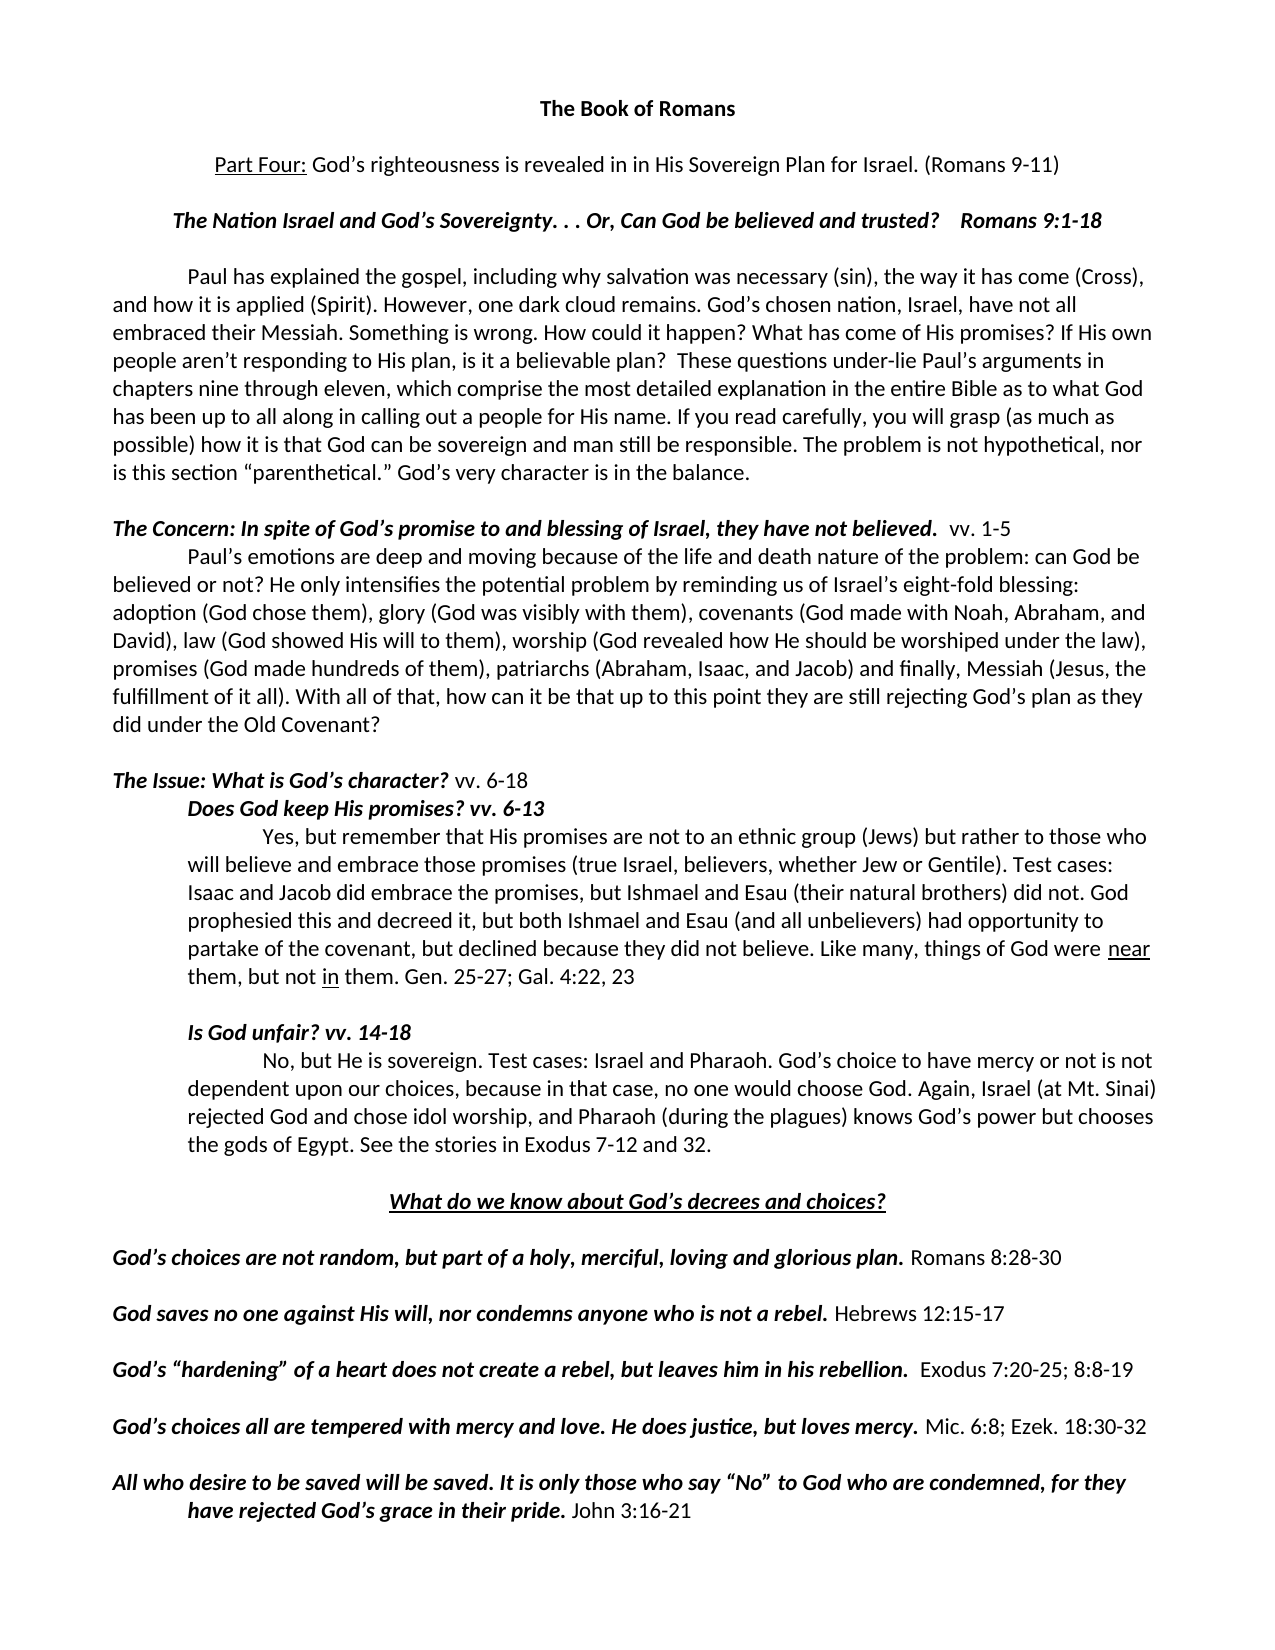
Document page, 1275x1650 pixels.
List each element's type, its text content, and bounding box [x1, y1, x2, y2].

text God saves no one against His will, nor condemns anyone who is not a rebel. Hebrews 12:15-17 [112, 1299, 1162, 1327]
text The Nation Israel and God’s Sovereignty. . . Or, Can God be believed and trusted? Romans 9:1-18 [112, 206, 1162, 234]
text God’s choices are not random, but part of a holy, merciful, loving and glorious plan. Romans 8:28-30 [112, 1243, 1162, 1271]
text Paul’s emotions are deep and moving because of the life and death nature of the problem: can God be believed or not? He only intensifies the potential problem by reminding us of Israel’s eight-fold blessing: adoption (God chose them), glory (God was visibly with them), covenants (God made with Noah, Abraham, and David), law (God showed His will to them), worship (God revealed how He should be worshiped under the law), promises (God made hundreds of them), patriarchs (Abraham, Isaac, and Jacob) and finally, Messiah (Jesus, the fulfillment of it all). With all of that, how can it be that up to this point they are still rejecting God’s plan as they did under the Old Covenant? [112, 542, 1162, 738]
text What do we know about God’s decrees and choices? [112, 1187, 1162, 1215]
text The Issue: What is God’s character? vv. 6-18 [112, 766, 1162, 794]
text God’s “hardening” of a heart does not create a rebel, but leaves him in his rebellion. Exodus 7:20-25; 8:8-19 [112, 1355, 1162, 1383]
text Part Four: God’s righteousness is revealed in in His Sovereign Plan for Israel. (Romans 9-11) [112, 150, 1162, 178]
text The Concern: In spite of God’s promise to and blessing of Israel, they have not believed. vv. 1-5 [112, 514, 1162, 542]
text No, but He is sovereign. Test cases: Israel and Pharaoh. God’s choice to have mercy or not is not dependent upon our choices, because in that case, no one would choose God. Again, Israel (at Mt. Sinai) rejected God and chose idol worship, and Pharaoh (during the plagues) knows God’s power but chooses the gods of Egypt. See the stories in Exodus 7-12 and 32. [187, 1046, 1162, 1158]
text Is God unfair? vv. 14-18 [112, 1018, 1162, 1046]
text The Book of Romans [112, 94, 1162, 122]
text God’s choices all are tempered with mercy and love. He does justice, but loves mercy. Mic. 6:8; Ezek. 18:30-32 [112, 1412, 1162, 1440]
text All who desire to be saved will be saved. It is only those who say “No” to God who are condemned, for they have rejected God’s grace in their pride. John 3:16-21 [112, 1468, 1162, 1524]
text Yes, but remember that His promises are not to an ethnic group (Jews) but rather to those who will believe and embrace those promises (true Israel, believers, whether Jew or Gentile). Test cases: Isaac and Jacob did embrace the promises, but Ishmael and Esau (their natural brothers) did not. God prophesied this and decreed it, but both Ishmael and Esau (and all unbelievers) had opportunity to partake of the covenant, but declined because they did not believe. Like many, things of God were near them, but not in them. Gen. 25-27; Gal. 4:22, 23 [187, 822, 1162, 990]
text Does God keep His promises? vv. 6-13 [112, 794, 1162, 822]
text Paul has explained the gospel, including why salvation was necessary (sin), the way it has come (Cross), and how it is applied (Spirit). However, one dark cloud remains. God’s chosen nation, Israel, have not all embraced their Messiah. Something is wrong. How could it happen? What has come of His promises? If His own people aren’t responding to His plan, is it a believable plan? These questions under-lie Paul’s arguments in chapters nine through eleven, which comprise the most detailed explanation in the entire Bible as to what God has been up to all along in calling out a people for His name. If you read carefully, you will grasp (as much as possible) how it is that God can be sovereign and man still be responsible. The problem is not hypothetical, nor is this section “parenthetical.” God’s very character is in the balance. [112, 262, 1162, 486]
